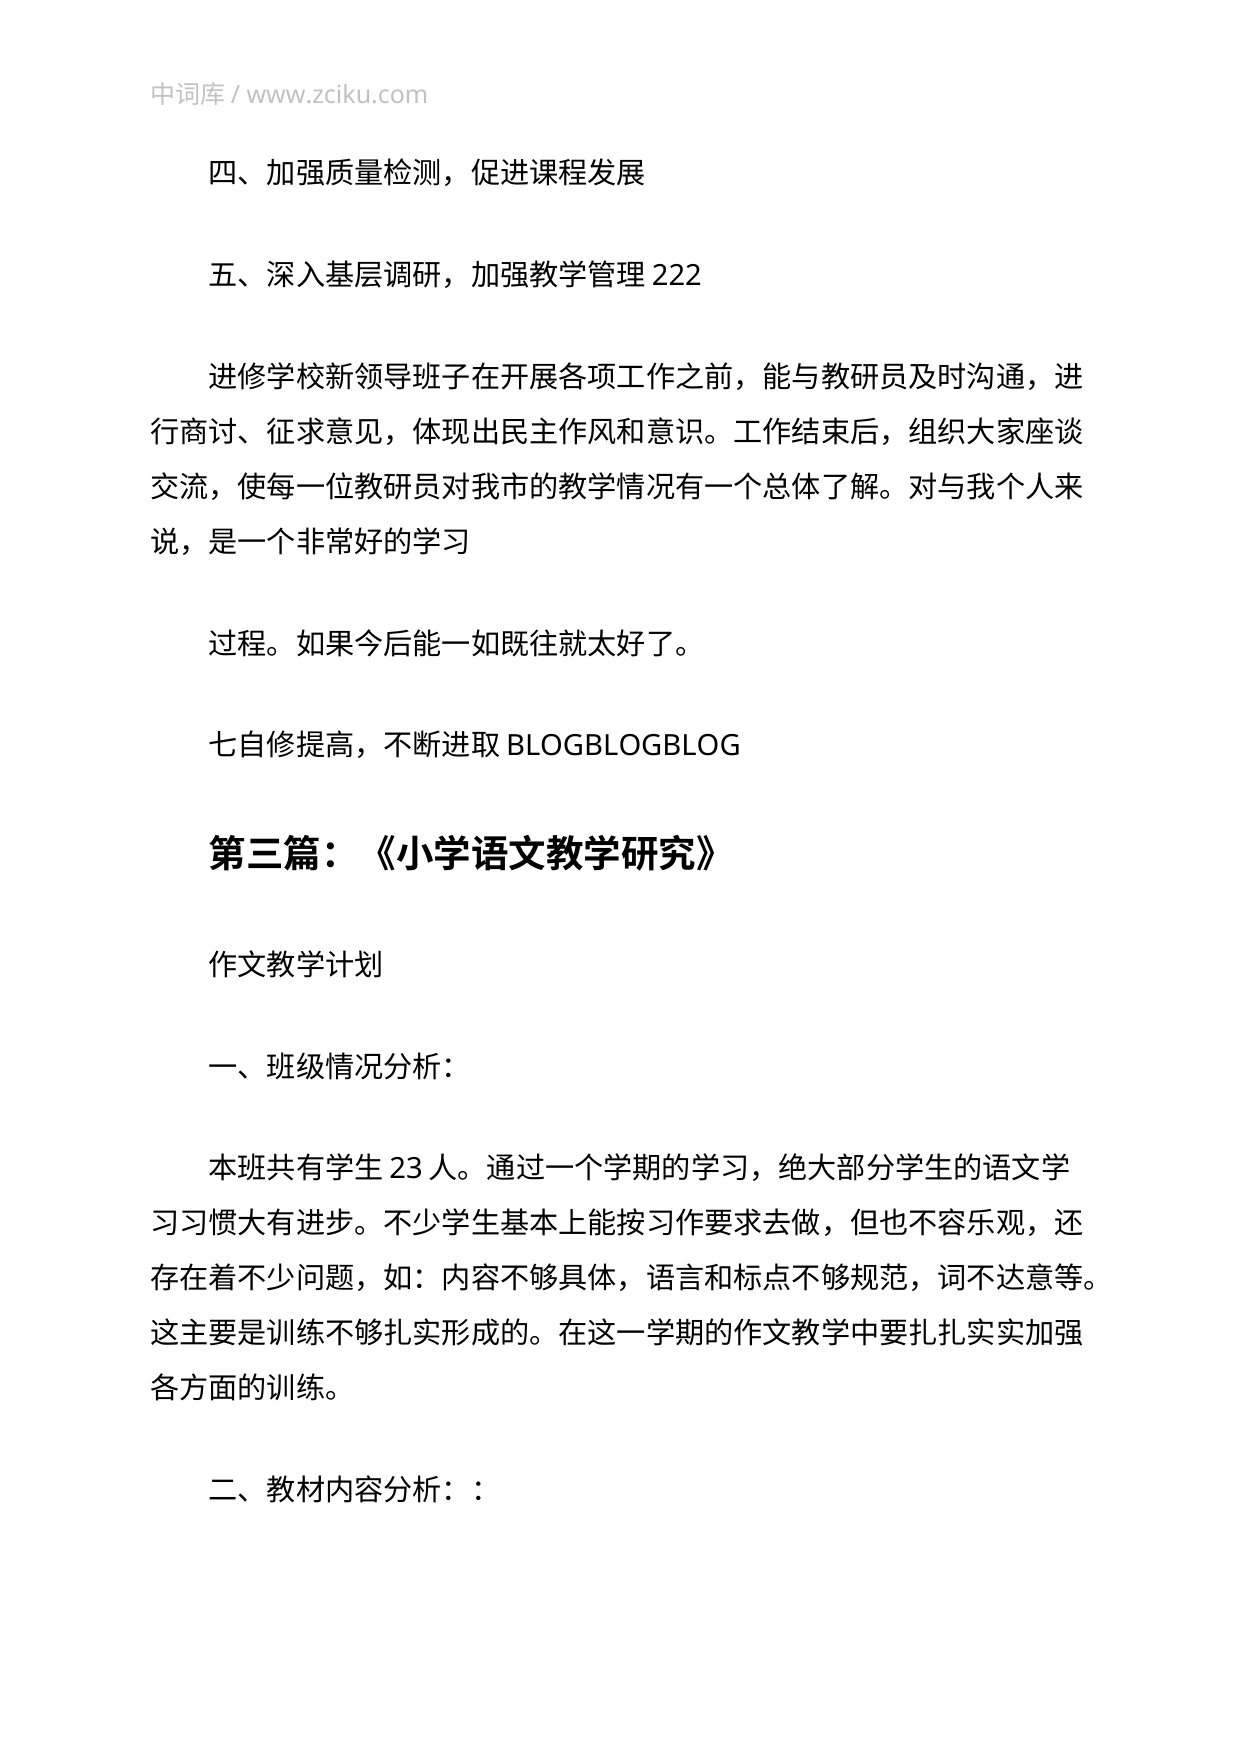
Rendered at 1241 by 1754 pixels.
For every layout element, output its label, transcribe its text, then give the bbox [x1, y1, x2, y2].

text 四、加强质量检测，促进课程发展 [150, 150, 1090, 192]
text 一、班级情况分析： [150, 1043, 1090, 1085]
text 进修学校新领导班子在开展各项工作之前，能与教研员及时沟通，进行商讨、征求意见，体现出民主作风和意识。工作结束后，组织大家座谈交流，使每一位教研员对我市的教学情况有一个总体了解。对与我个人来说，是一个非常好的学习 [150, 354, 1090, 561]
text 作文教学计划 [150, 941, 1090, 984]
text 七自修提高，不断进取BLOGBLOGBLOG [150, 722, 1090, 764]
text 第三篇：《小学语文教学研究》 [150, 824, 1090, 878]
text 五、深入基层调研，加强教学管理222 [150, 252, 1090, 294]
text 过程。如果今后能一如既往就太好了。 [150, 620, 1090, 662]
text 二、教材内容分析：： [150, 1466, 1090, 1509]
text 本班共有学生23人。通过一个学期的学习，绝大部分学生的语文学习习惯大有进步。不少学生基本上能按习作要求去做，但也不容乐观，还存在着不少问题，如：内容不够具体，语言和标点不够规范，词不达意等。这主要是训练不够扎实形成的。在这一学期的作文教学中要扎扎实实加强各方面的训练。 [150, 1145, 1090, 1407]
